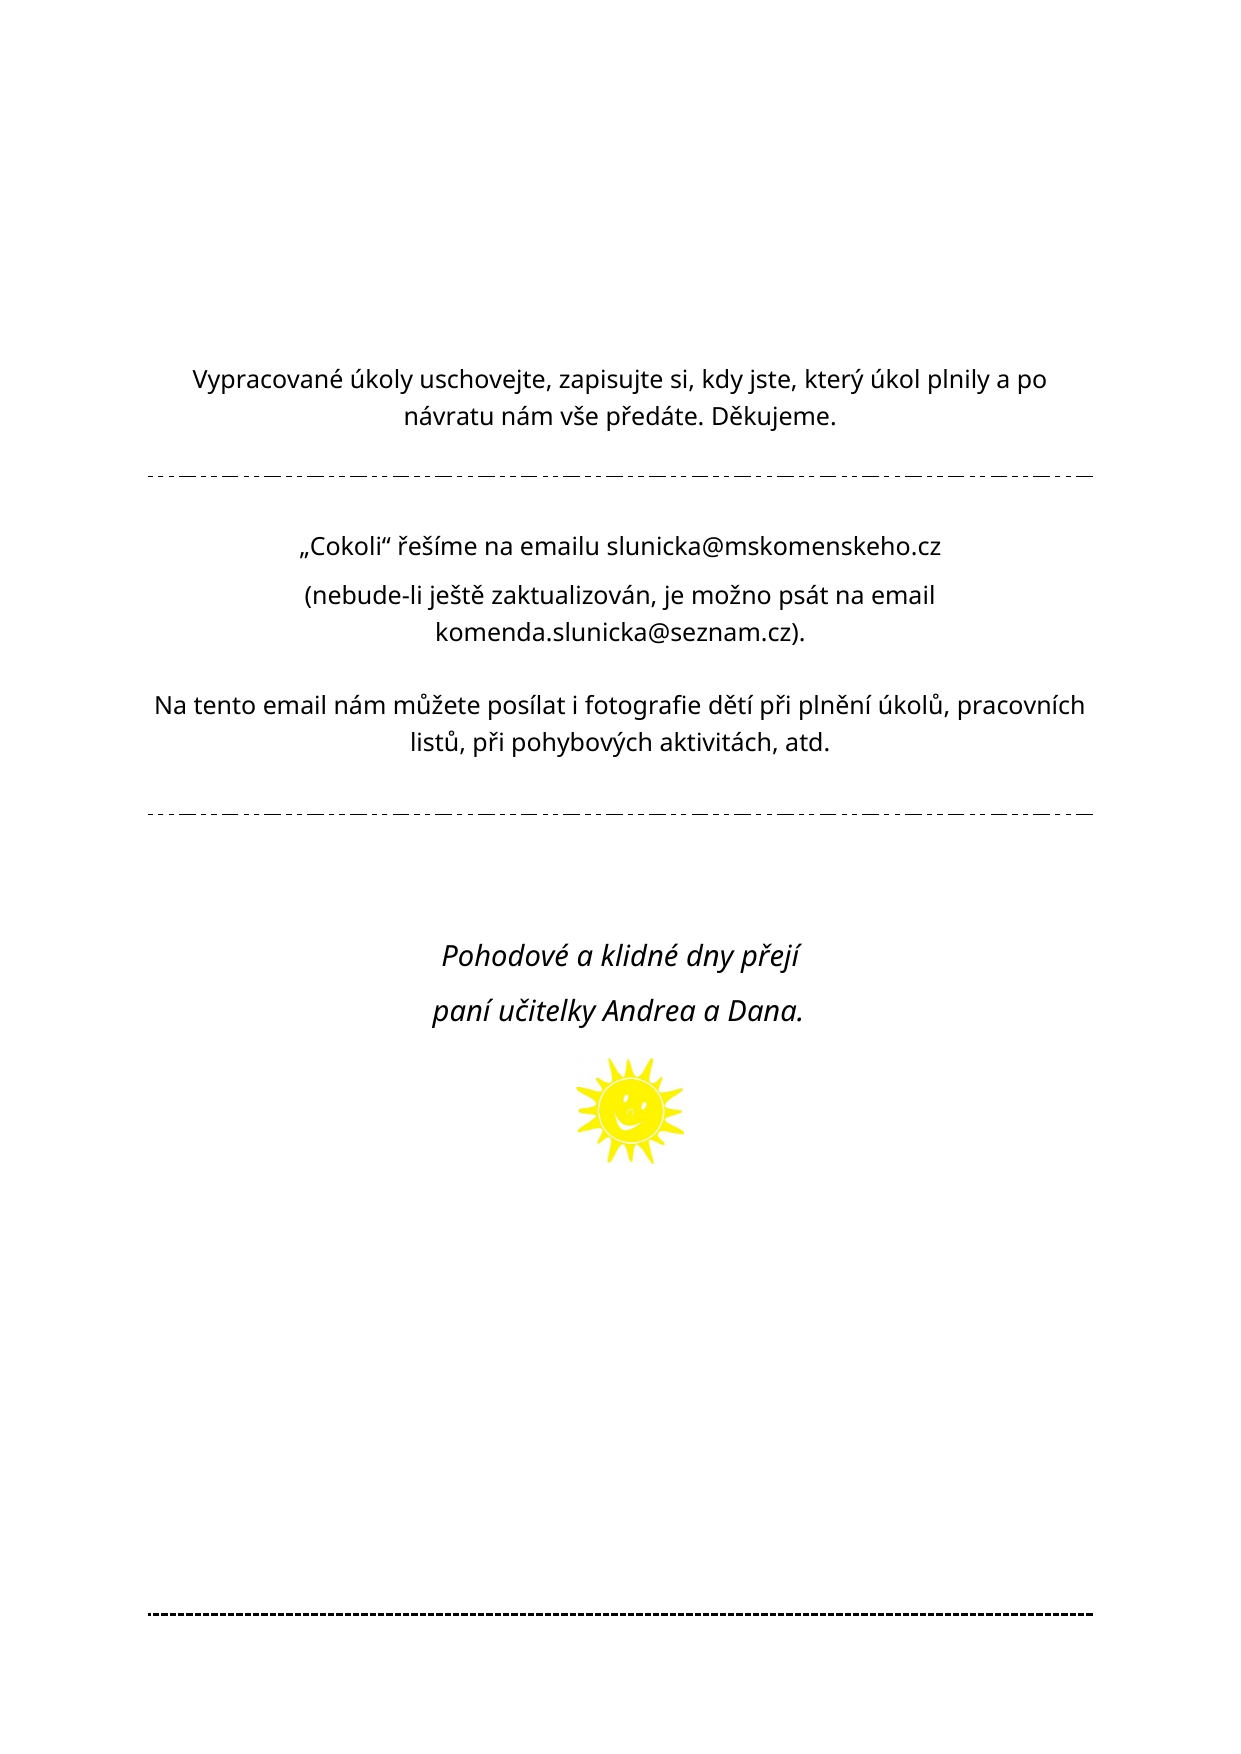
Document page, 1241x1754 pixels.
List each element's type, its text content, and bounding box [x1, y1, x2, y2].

picture [576, 1058, 684, 1164]
text Vypracované úkoly uschovejte, zapisujte si, kdy jste, který úkol plnily a po návratu nám vše předáte. Děkujeme. [148, 361, 1093, 432]
text paní učitelky Andrea a Dana. [148, 991, 1093, 1030]
text (nebude-li ještě zaktualizován, je možno psát na email komenda.slunicka@seznam.cz). [148, 578, 1093, 648]
text „Cokoli“ řešíme na emailu slunicka@mskomenskeho.cz [148, 528, 1093, 562]
text Na tento email nám můžete posílat i fotografie dětí při plnění úkolů, pracovních listů, při pohybových aktivitách, atd. [148, 688, 1093, 759]
text Pohodové a klidné dny přejí [148, 935, 1093, 975]
